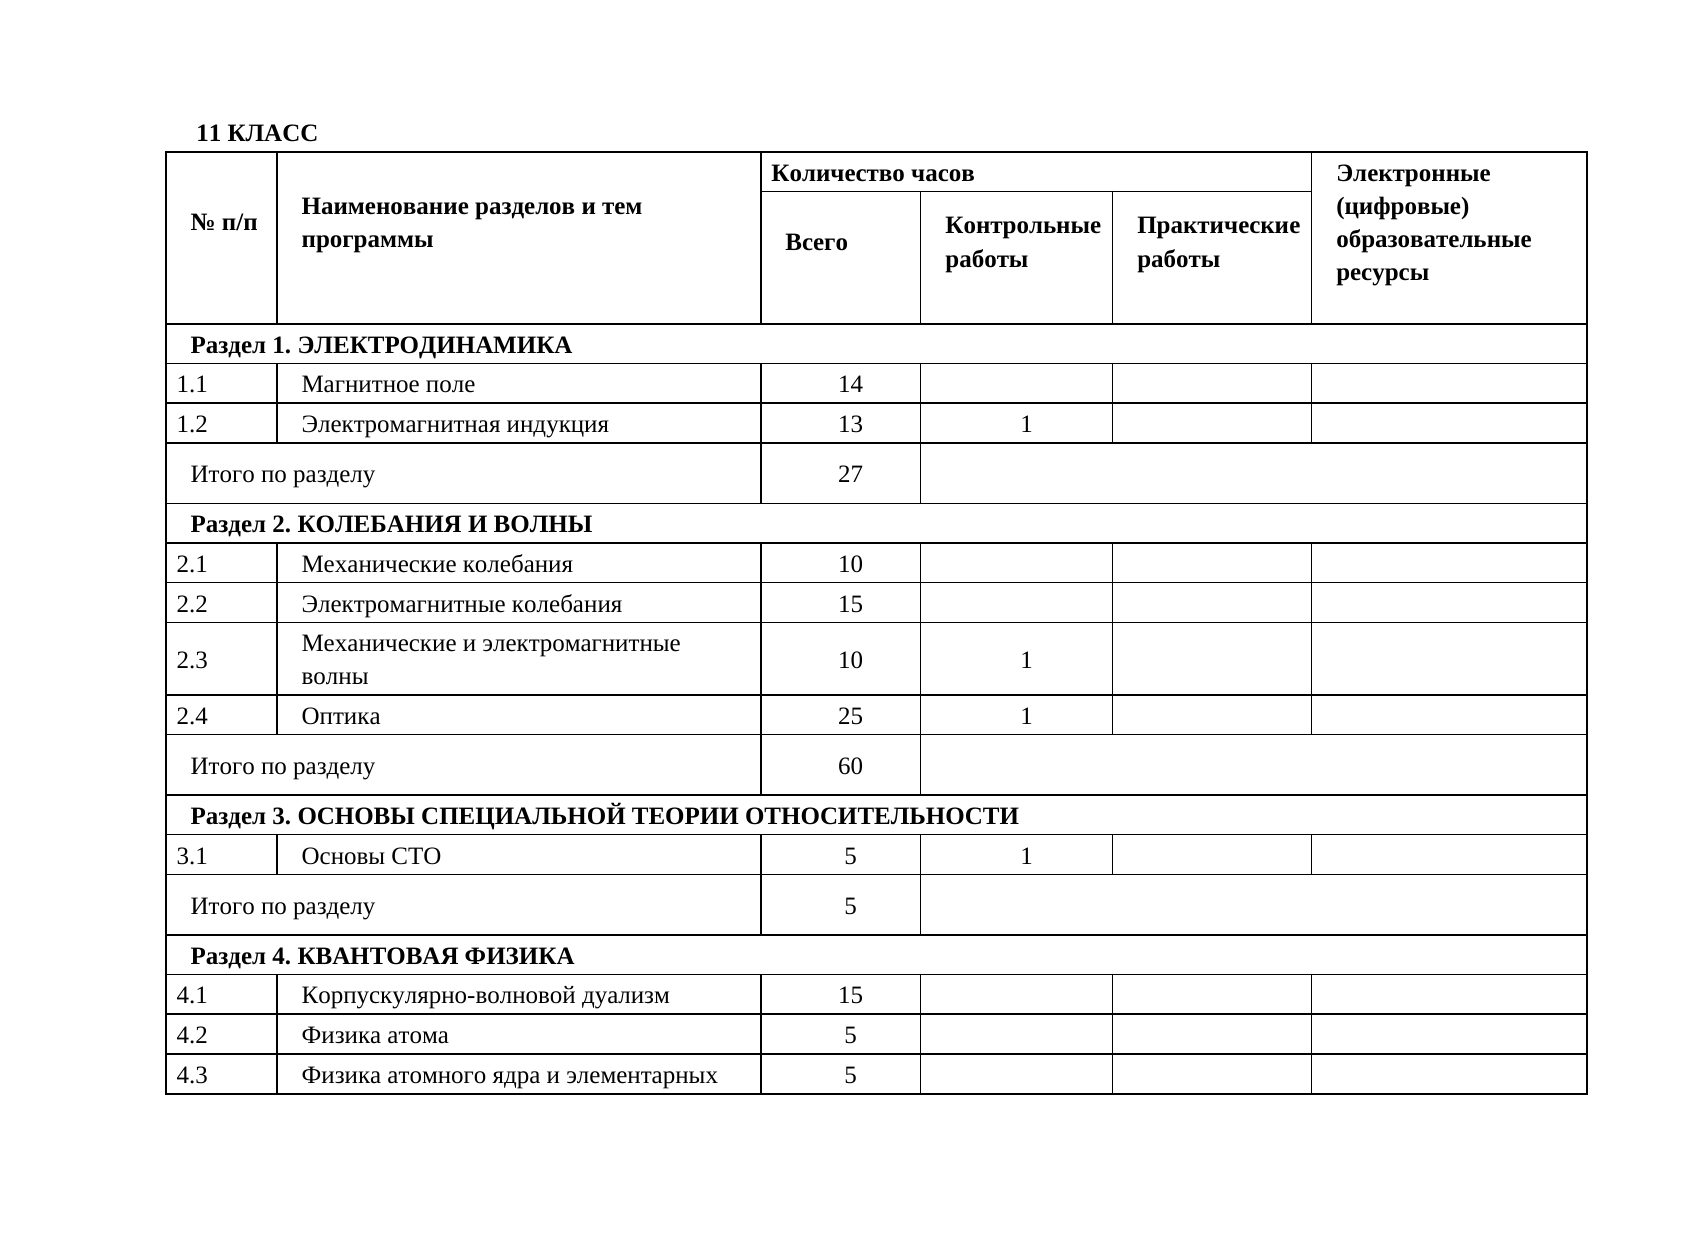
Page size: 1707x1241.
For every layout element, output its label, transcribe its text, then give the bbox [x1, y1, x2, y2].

table_cell 25 [762, 696, 920, 734]
table_cell [921, 583, 1112, 622]
table_cell 3.1 [167, 835, 276, 873]
table_cell Физика атома [278, 1015, 760, 1053]
table_cell 4.2 [167, 1015, 276, 1053]
table_cell [921, 735, 1586, 794]
table_cell 10 [762, 544, 920, 582]
table_cell [1113, 544, 1311, 582]
table_cell [1312, 835, 1586, 873]
table_cell Электромагнитная индукция [278, 404, 760, 442]
table_cell Основы СТО [278, 835, 760, 873]
table_cell 10 [762, 623, 920, 694]
table_cell Корпускулярно-волновой дуализм [278, 975, 760, 1013]
table_cell [1113, 1015, 1311, 1053]
table_cell 5 [762, 875, 920, 934]
table_cell 1 [921, 623, 1112, 694]
table_cell Механические и электромагнитные волны [278, 623, 760, 694]
table_cell [1113, 835, 1311, 873]
table_cell 15 [762, 583, 920, 622]
table_cell [1312, 1055, 1586, 1093]
table_cell 5 [762, 1015, 920, 1053]
table_cell [1312, 544, 1586, 582]
table_cell 15 [762, 975, 920, 1013]
table_cell [1312, 696, 1586, 734]
table_cell 1.2 [167, 404, 276, 442]
text 11 КЛАСС [190, 118, 1618, 147]
table_cell 1 [921, 835, 1112, 873]
table_header № п/п [167, 153, 276, 323]
table_cell 5 [762, 835, 920, 873]
table_cell [1113, 364, 1311, 402]
table_cell Электромагнитные колебания [278, 583, 760, 622]
table_cell Магнитное поле [278, 364, 760, 402]
table_cell [1113, 975, 1311, 1013]
table_cell Раздел 4. КВАНТОВАЯ ФИЗИКА [167, 936, 1586, 973]
table_cell [921, 364, 1112, 402]
table_cell [1113, 1055, 1311, 1093]
table_cell Итого по разделу [167, 735, 760, 794]
table_cell [1113, 404, 1311, 442]
table_cell [1312, 975, 1586, 1013]
table_cell [1113, 583, 1311, 622]
table_cell 13 [762, 404, 920, 442]
table_cell [921, 544, 1112, 582]
table_cell Раздел 3. ОСНОВЫ СПЕЦИАЛЬНОЙ ТЕОРИИ ОТНОСИТЕЛЬНОСТИ [167, 796, 1586, 834]
table_cell [1312, 583, 1586, 622]
table_cell [1312, 623, 1586, 694]
table_cell Всего [762, 192, 920, 323]
table_cell Механические колебания [278, 544, 760, 582]
table_cell 27 [762, 444, 920, 503]
table_cell [1113, 696, 1311, 734]
table_cell Практические работы [1113, 192, 1311, 323]
table_cell 1.1 [167, 364, 276, 402]
table_cell Раздел 2. КОЛЕБАНИЯ И ВОЛНЫ [167, 504, 1586, 542]
table_cell [1312, 1015, 1586, 1053]
table_cell [1312, 404, 1586, 442]
table_cell [921, 1015, 1112, 1053]
table_header Электронные (цифровые) образовательные ресурсы [1312, 153, 1586, 323]
table_cell [921, 975, 1112, 1013]
table_cell [921, 1055, 1112, 1093]
table_cell 4.3 [167, 1055, 276, 1093]
table_cell Итого по разделу [167, 875, 760, 934]
table_cell 14 [762, 364, 920, 402]
table_cell Оптика [278, 696, 760, 734]
table_cell Итого по разделу [167, 444, 760, 503]
table_cell 2.1 [167, 544, 276, 582]
table_cell 1 [921, 696, 1112, 734]
table_header Количество часов [762, 153, 1311, 191]
table_cell 2.4 [167, 696, 276, 734]
table_cell 2.2 [167, 583, 276, 622]
table_cell [921, 875, 1586, 934]
table_cell [1113, 623, 1311, 694]
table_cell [278, 1055, 760, 1093]
table_cell [921, 444, 1586, 503]
table_cell 60 [762, 735, 920, 794]
table_header Наименование разделов и тем программы [278, 153, 760, 323]
table_cell Контрольные работы [921, 192, 1112, 323]
table_cell [1312, 364, 1586, 402]
table_cell 2.3 [167, 623, 276, 694]
table_cell Раздел 1. ЭЛЕКТРОДИНАМИКА [167, 325, 1586, 362]
table_cell 5 [762, 1055, 920, 1093]
table_cell 1 [921, 404, 1112, 442]
table_cell 4.1 [167, 975, 276, 1013]
